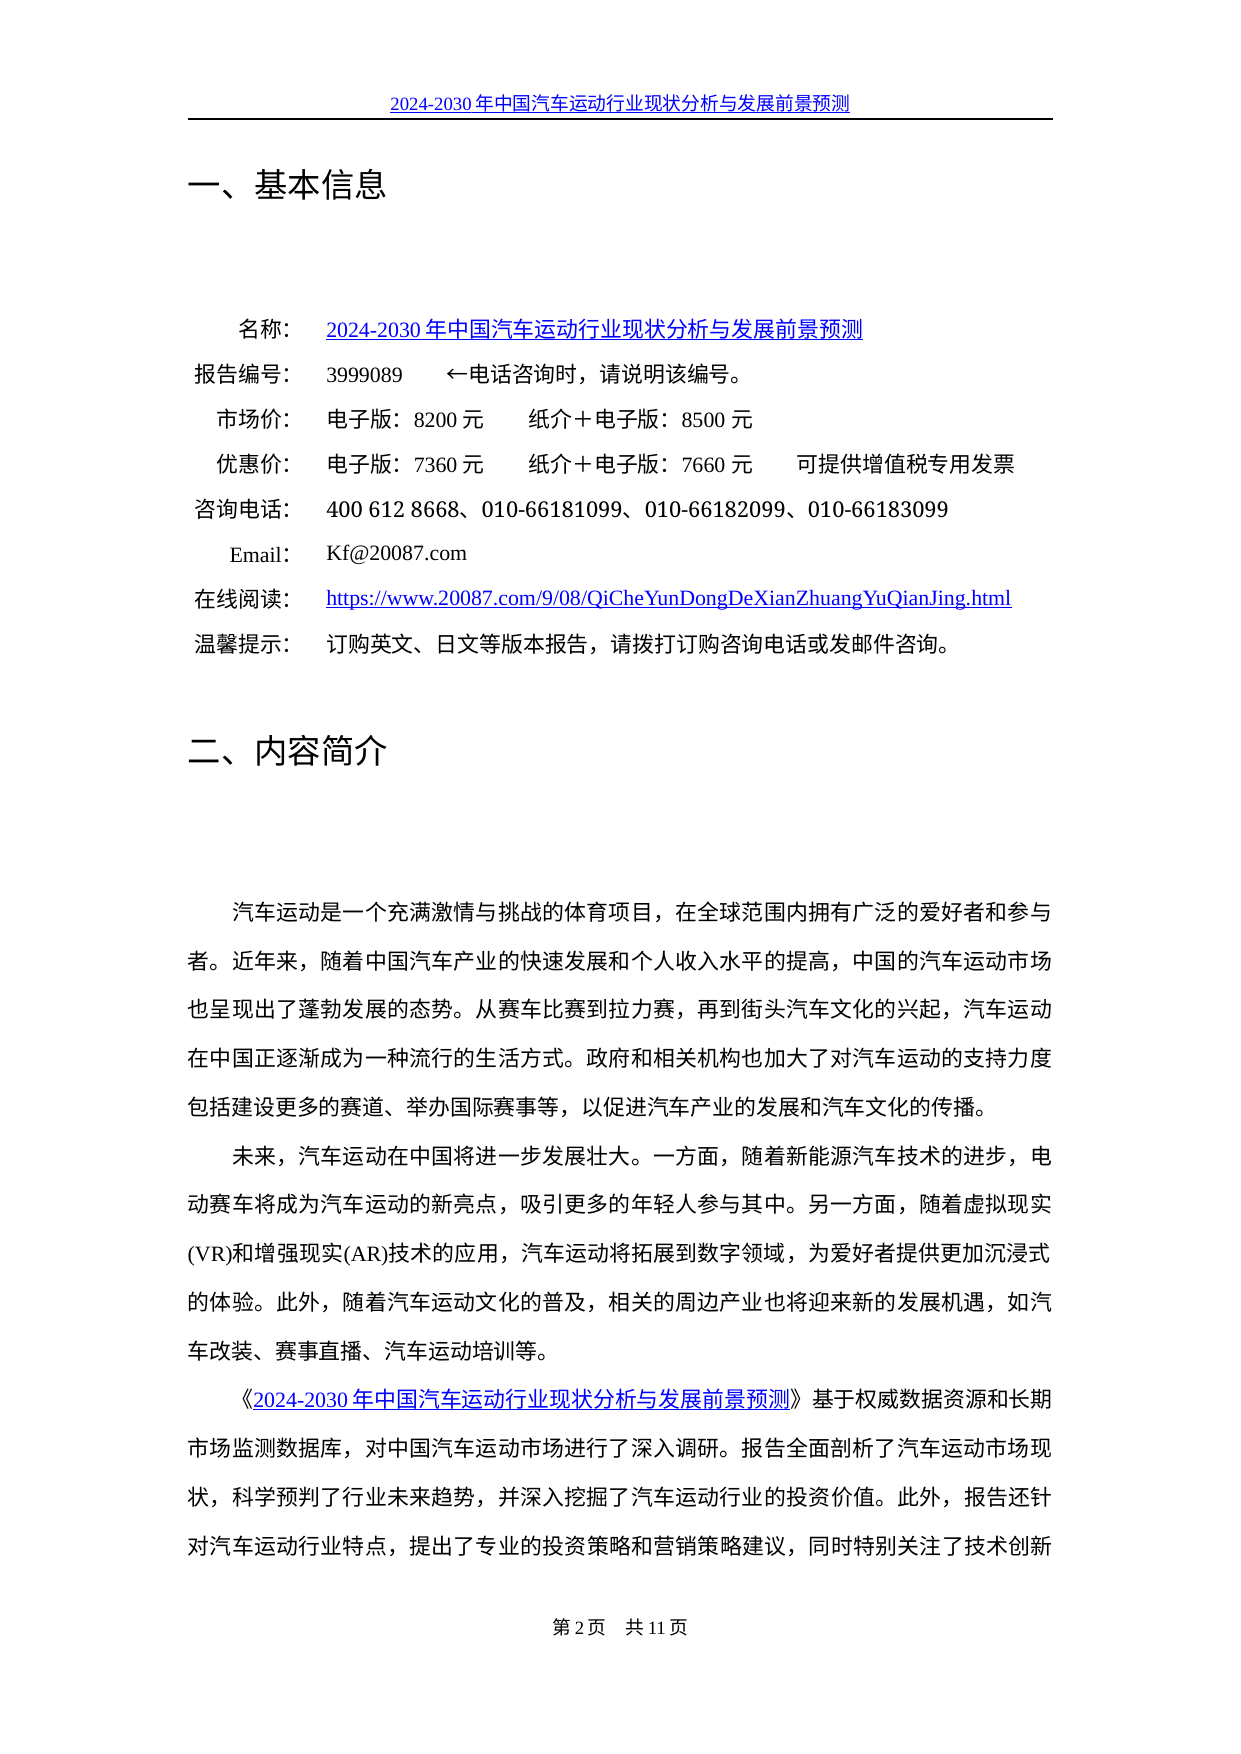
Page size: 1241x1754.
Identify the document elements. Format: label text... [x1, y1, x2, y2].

table_cell 3999089 ←电话咨询时，请说明该编号。 [315, 357, 1073, 402]
title 一、基本信息 [187, 150, 1053, 215]
table_cell 电子版：7360 元 纸介＋电子版：7660 元 可提供增值税专用发票 [315, 447, 1073, 492]
table_cell 咨询电话： [167, 492, 315, 537]
table_cell Kf@20087.com [315, 537, 1073, 582]
table_cell 400 612 8668、010-66181099、010-66182099、010-66183099 [315, 492, 1073, 537]
table_cell 市场价： [167, 402, 315, 447]
table_cell 温馨提示： [167, 627, 315, 672]
table_cell [315, 582, 1073, 627]
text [187, 894, 1053, 1561]
table_header 2024-2030年中国汽车运动行业现状分析与发展前景预测 [315, 312, 1073, 357]
table_cell Email： [167, 537, 315, 582]
title 二、内容简介 [187, 717, 1053, 782]
table_cell 订购英文、日文等版本报告，请拨打订购咨询电话或发邮件咨询。 [315, 627, 1073, 672]
table_cell 优惠价： [167, 447, 315, 492]
table_cell 电子版：8200 元 纸介＋电子版：8500 元 [315, 402, 1073, 447]
table_cell 在线阅读： [167, 582, 315, 627]
table_header 名称： [167, 312, 315, 357]
table_cell 报告编号： [167, 357, 315, 402]
